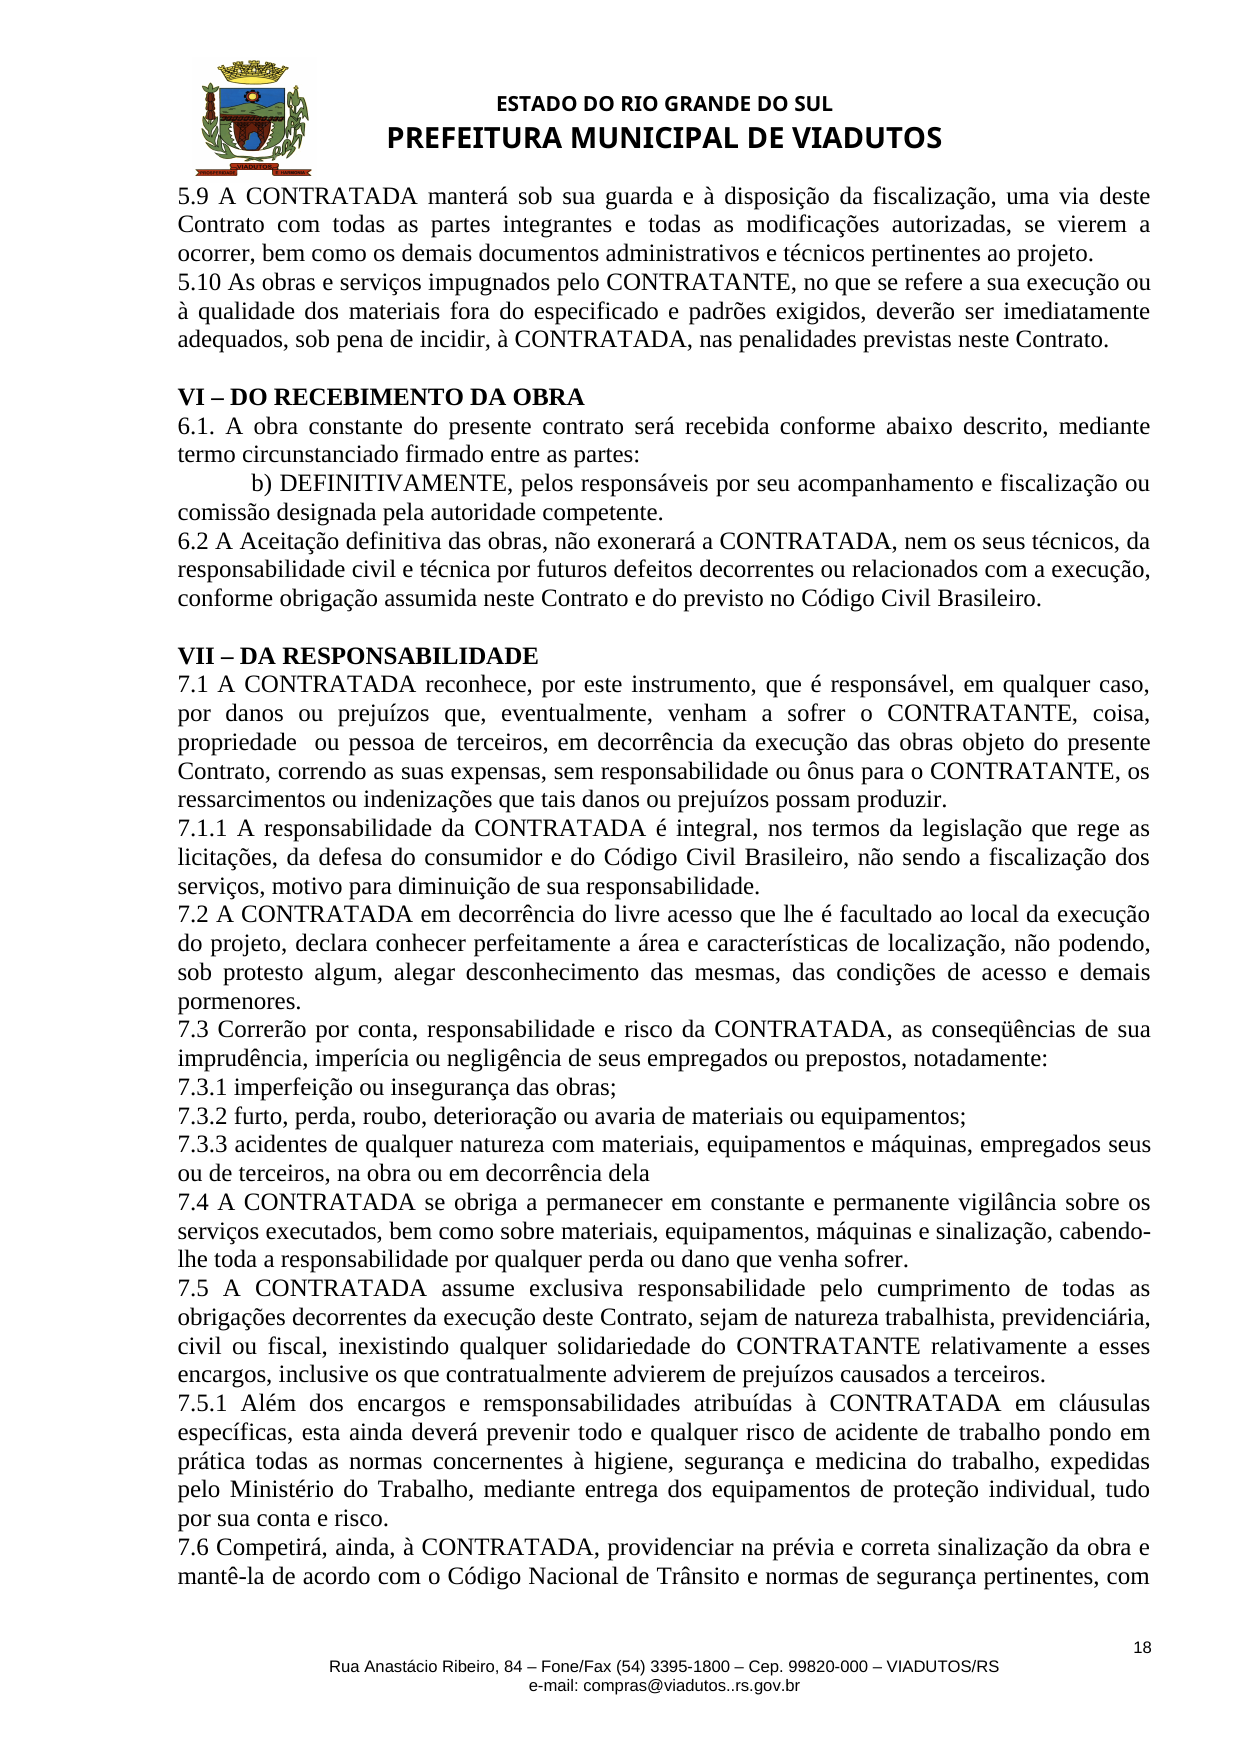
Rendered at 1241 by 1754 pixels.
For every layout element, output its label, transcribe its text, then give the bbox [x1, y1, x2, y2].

picture [191, 57, 317, 181]
text 7.5.1 Além dos encargos e remsponsabilidades atribuídas à CONTRATADA em cláusulas específicas, esta ainda deverá prevenir todo e qualquer risco de acidente de trabalho pondo em prática todas as normas concernentes à higiene, segurança e medicina do trabalho, expedidas pelo Ministério do Trabalho, mediante entrega dos equipamentos de proteção individual, tudo por sua conta e risco. [177, 1388, 1152, 1532]
text b) DEFINITIVAMENTE, pelos responsáveis por seu acompanhamento e fiscalização ou comissão designada pela autoridade competente. [177, 468, 1152, 526]
text 5.10 As obras e serviços impugnados pelo CONTRATANTE, no que se refere a sua execução ou à qualidade dos materiais fora do especificado e padrões exigidos, deverão ser imediatamente adequados, sob pena de incidir, à CONTRATADA, nas penalidades previstas neste Contrato. [177, 267, 1152, 353]
text 7.2 A CONTRATADA em decorrência do livre acesso que lhe é facultado ao local da execução do projeto, declara conhecer perfeitamente a área e características de localização, não podendo, sob protesto algum, alegar desconhecimento das mesmas, das condições de acesso e demais pormenores. [177, 899, 1152, 1014]
text 7.5 A CONTRATADA assume exclusiva responsabilidade pelo cumprimento de todas as obrigações decorrentes da execução deste Contrato, sejam de natureza trabalhista, previdenciária, civil ou fiscal, inexistindo qualquer solidariedade do CONTRATANTE relativamente a esses encargos, inclusive os que contratualmente advierem de prejuízos causados a terceiros. [177, 1273, 1152, 1388]
text 7.1.1 A responsabilidade da CONTRATADA é integral, nos termos da legislação que rege as licitações, da defesa do consumidor e do Código Civil Brasileiro, não sendo a fiscalização dos serviços, motivo para diminuição de sua responsabilidade. [177, 813, 1152, 899]
text 7.1 A CONTRATADA reconhece, por este instrumento, que é responsável, em qualquer caso, por danos ou prejuízos que, eventualmente, venham a sofrer o CONTRATANTE, coisa, propriedade ou pessoa de terceiros, em decorrência da execução das obras objeto do presente Contrato, correndo as suas expensas, sem responsabilidade ou ônus para o CONTRATANTE, os ressarcimentos ou indenizações que tais danos ou prejuízos possam produzir. [177, 669, 1152, 813]
text Aceitação definitiva das obras, não exonerará a CONTRATADA, nem os seus técnicos, da responsabilidade civil e técnica por futuros defeitos decorrentes ou relacionados com a execução, conforme obrigação assumida neste Contrato e do previsto no Código Civil Brasileiro. [177, 526, 1152, 612]
text 6.1. A obra constante do presente contrato será recebida conforme abaixo descrito, mediante termo circunstanciado firmado entre as partes: [177, 411, 1152, 468]
text VII – DA RESPONSABILIDADE [177, 641, 1152, 669]
text 7.3 Correrão por conta, responsabilidade e risco da CONTRATADA, as conseqüências de sua imprudência, imperícia ou negligência de seus empregados ou prepostos, notadamente: [177, 1014, 1152, 1072]
text 7.3.3 acidentes de qualquer natureza com materiais, equipamentos e máquinas, empregados seus ou de terceiros, na obra ou em decorrência dela [177, 1129, 1152, 1187]
text 5.9 A CONTRATADA manterá sob sua guarda e à disposição da fiscalização, uma via deste Contrato com todas as partes integrantes e todas as modificações autorizadas, se vierem a ocorrer, bem como os demais documentos administrativos e técnicos pertinentes ao projeto. [177, 181, 1152, 267]
subtitle VI – DO RECEBIMENTO DA OBRA [177, 382, 1152, 411]
text 7.4 A CONTRATADA se obriga a permanecer em constante e permanente vigilância sobre os serviços executados, bem como sobre materiais, equipamentos, máquinas e sinalização, cabendo-lhe toda a responsabilidade por qualquer perda ou dano que venha sofrer. [177, 1187, 1152, 1273]
text 7.3.1 imperfeição ou insegurança das obras; [177, 1072, 1152, 1101]
text 7.3.2 furto, perda, roubo, deterioração ou avaria de materiais ou equipamentos; [177, 1101, 1152, 1129]
